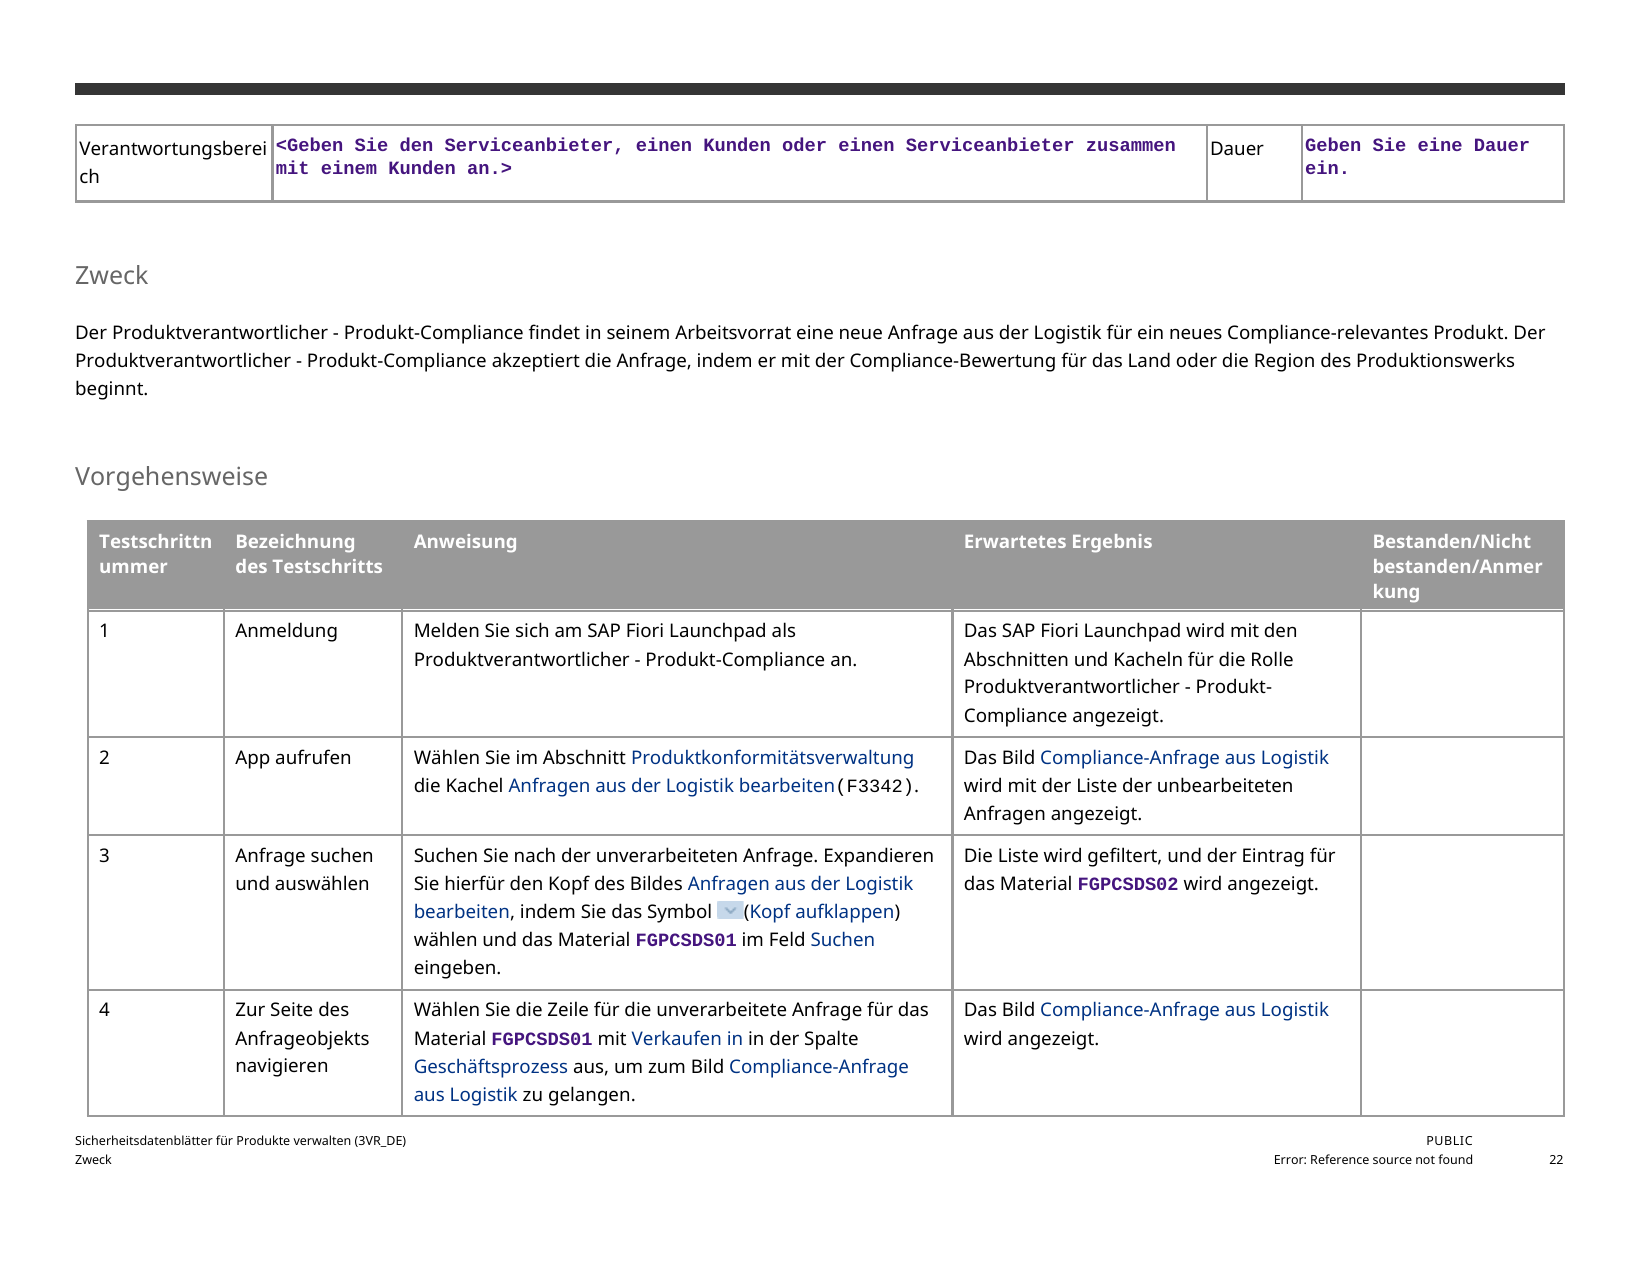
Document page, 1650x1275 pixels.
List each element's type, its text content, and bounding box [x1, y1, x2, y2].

table_cell Wählen Sie die Zeile für die unverarbeitete Anfrage für das Material FGPCSDS01 mit Verkaufen in in der Spalte Geschäftsprozess aus, um zum Bild Compliance-Anfrage aus Logistik zu gelangen. [403, 991, 951, 1115]
table_cell Das SAP Fiori Launchpad wird mit den Abschnitten und Kacheln für die Rolle Produktverantwortlicher - Produkt-Compliance angezeigt. [954, 612, 1360, 736]
table_cell [1362, 836, 1563, 988]
table_cell Anfrage suchen und auswählen [225, 836, 401, 988]
table_cell Melden Sie sich am SAP Fiori Launchpad als Produktverantwortlicher - Produkt-Compliance an. [403, 612, 951, 736]
picture [717, 901, 744, 919]
title Zweck [75, 261, 1565, 290]
table_cell Wählen Sie im Abschnitt Produktkonformitätsverwaltung die Kachel Anfragen aus der Logistik bearbeiten(F3342). [403, 738, 951, 834]
table_header Erwartetes Ergebnis [954, 522, 1360, 609]
table_cell <Geben Sie den Serviceanbieter, einen Kunden oder einen Serviceanbieter zusammen mit einem Kunden an.> [274, 126, 1206, 200]
table_cell [1362, 612, 1563, 736]
table_cell Anmeldung [225, 612, 401, 736]
title Vorgehensweise [75, 462, 1565, 491]
table_cell App aufrufen [225, 738, 401, 834]
table_header Bestanden/Nicht bestanden/Anmerkung [1362, 522, 1563, 609]
table_cell [1362, 738, 1563, 834]
table_header Bezeichnung des Testschritts [225, 522, 401, 609]
text Der Produktverantwortlicher - Produkt-Compliance findet in seinem Arbeitsvorrat eine neue Anfrage aus der Logistik für ein neues Compliance-relevantes Produkt. Der Produktverantwortlicher - Produkt-Compliance akzeptiert die Anfrage, indem er mit der Compliance-Bewertung für das Land oder die Region des Produktionswerks beginnt. [75, 319, 1565, 401]
table_cell Geben Sie eine Dauer ein. [1303, 126, 1563, 200]
table_cell Das Bild Compliance-Anfrage aus Logistik wird angezeigt. [954, 991, 1360, 1115]
table_cell Verantwortungsbereich [77, 126, 271, 200]
table_cell Die Liste wird gefiltert, und der Eintrag für das Material FGPCSDS02 wird angezeigt. [954, 836, 1360, 988]
table_cell 2 [89, 738, 223, 834]
table_cell Zur Seite des Anfrageobjekts navigieren [225, 991, 401, 1115]
table_cell 4 [89, 991, 223, 1115]
table_cell Das Bild Compliance-Anfrage aus Logistik wird mit der Liste der unbearbeiteten Anfragen angezeigt. [954, 738, 1360, 834]
table_cell Suchen Sie nach der unverarbeiteten Anfrage. Expandieren Sie hierfür den Kopf des Bildes Anfragen aus der Logistik bearbeiten, indem Sie das Symbol (Kopf aufklappen) wählen und das Material FGPCSDS01 im Feld Suchen eingeben. [403, 836, 951, 988]
table_cell [1362, 991, 1563, 1115]
table_cell Dauer [1208, 126, 1301, 200]
table_header Testschrittnummer [89, 522, 223, 609]
table_cell 3 [89, 836, 223, 988]
table_cell 1 [89, 612, 223, 736]
table_header Anweisung [403, 522, 951, 609]
